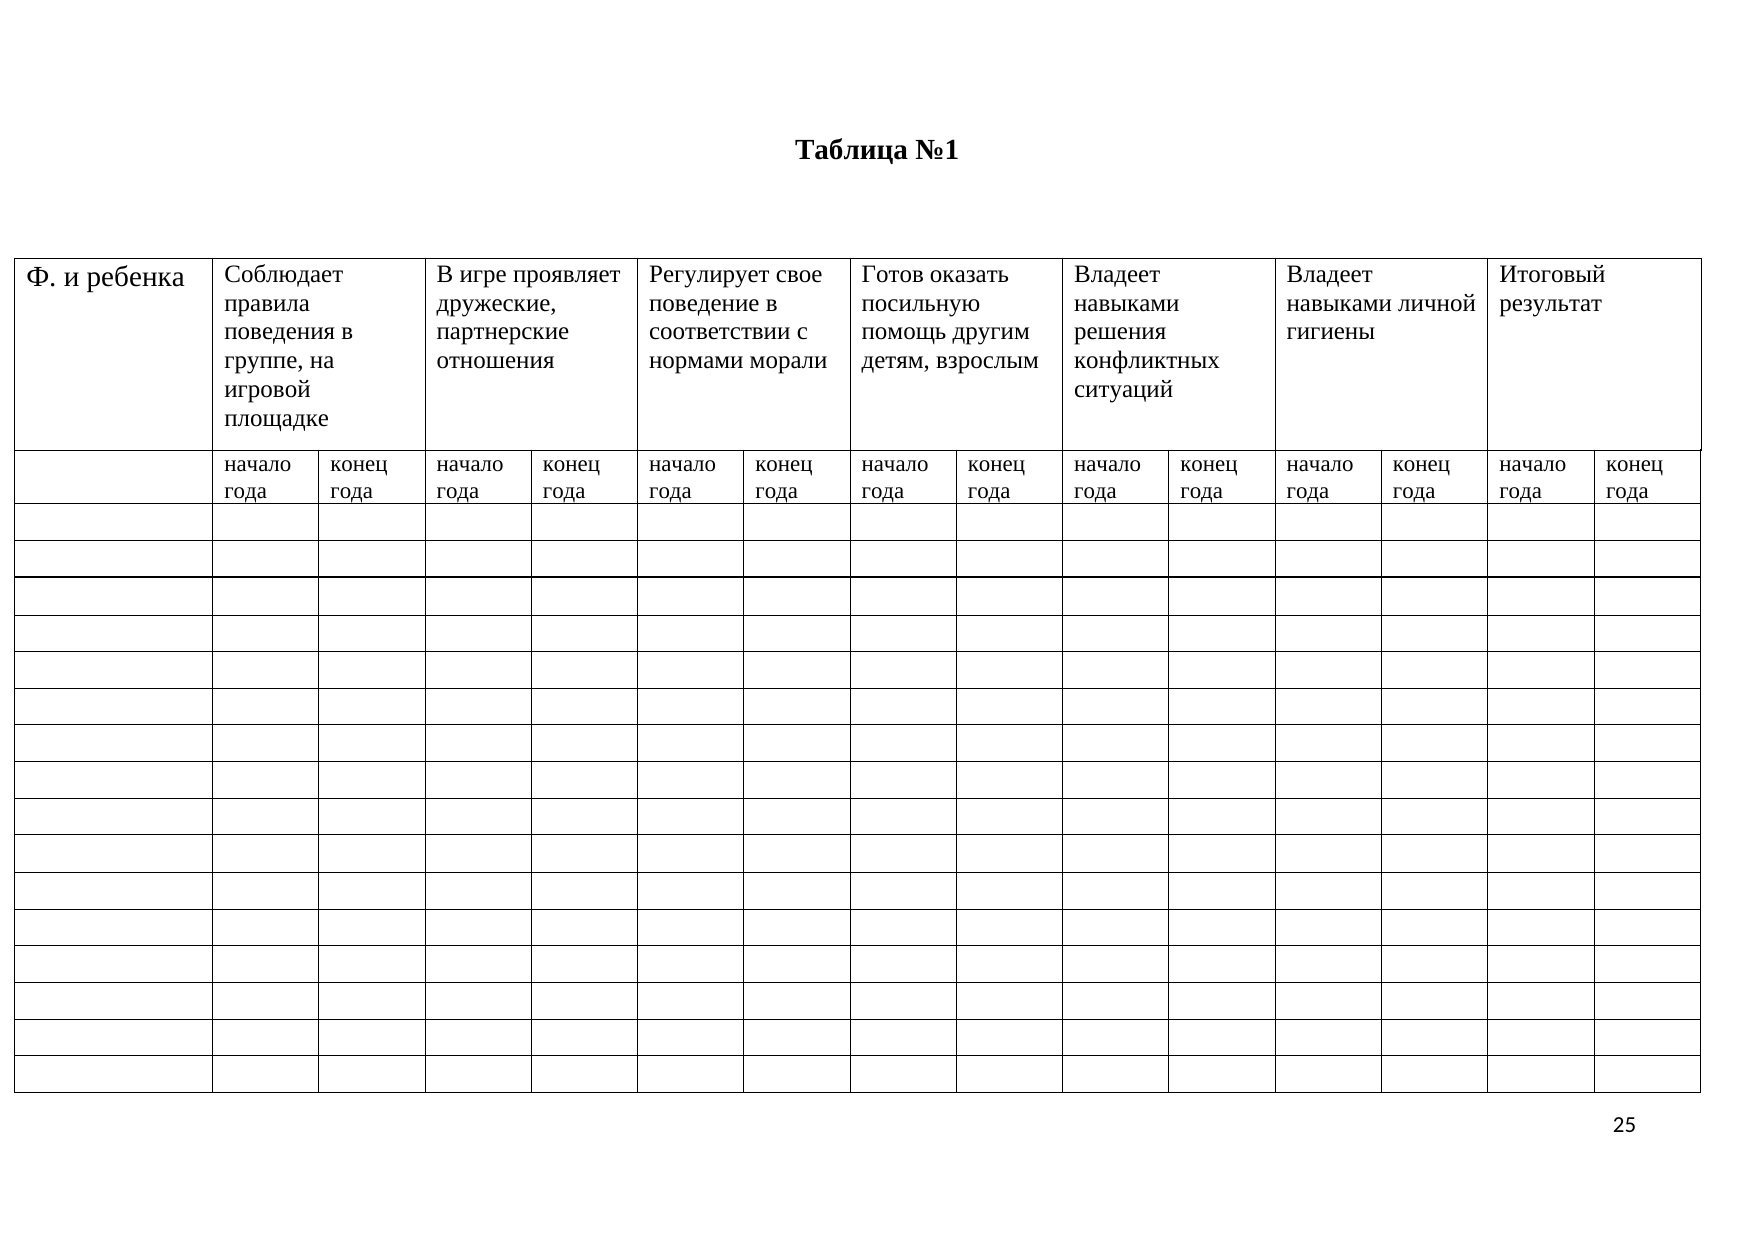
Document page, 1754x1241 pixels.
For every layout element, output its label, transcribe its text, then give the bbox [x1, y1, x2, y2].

table_cell [426, 762, 531, 797]
table_cell [1382, 835, 1487, 872]
table_cell [426, 910, 531, 945]
table_cell [1063, 725, 1168, 761]
table_cell [1169, 616, 1275, 651]
table_cell [15, 689, 212, 724]
table_cell [1595, 1056, 1700, 1092]
table_cell [1063, 652, 1168, 688]
table_cell [851, 910, 956, 945]
table_cell [1276, 725, 1381, 761]
table_cell [426, 725, 531, 761]
table_header Готов оказать посильную помощь другим детям, взрослым [851, 259, 1062, 449]
table_cell начало года [638, 451, 743, 503]
table_cell [1595, 983, 1700, 1018]
table_cell [1488, 946, 1594, 982]
table_cell [638, 799, 743, 834]
table_cell [1488, 762, 1594, 797]
table_cell конец года [957, 451, 1062, 503]
table_cell [1063, 799, 1168, 834]
table_cell [1169, 689, 1275, 724]
table_cell [213, 616, 318, 651]
table_cell [1382, 652, 1487, 688]
table_cell [638, 578, 743, 614]
table_cell [851, 983, 956, 1018]
table_cell [851, 578, 956, 614]
table_cell [1063, 946, 1168, 982]
table_cell [426, 616, 531, 651]
table_cell начало года [1276, 451, 1381, 503]
table_cell [319, 873, 425, 909]
table_cell [744, 578, 850, 614]
table_cell [638, 725, 743, 761]
table_cell [744, 946, 850, 982]
table_cell [638, 946, 743, 982]
table_cell [851, 725, 956, 761]
table_cell конец года [1382, 451, 1487, 503]
table_cell [1382, 504, 1487, 540]
table_cell [638, 873, 743, 909]
table_cell [851, 504, 956, 540]
table_cell [744, 910, 850, 945]
table_cell [426, 578, 531, 614]
table_cell конец года [532, 451, 637, 503]
table_cell [213, 1056, 318, 1092]
table_header Владеет навыками решения конфликтных ситуаций [1063, 259, 1275, 449]
table_cell [1169, 578, 1275, 614]
table_cell [638, 504, 743, 540]
table_cell [1595, 504, 1700, 540]
table_cell [1169, 1056, 1275, 1092]
table_cell [851, 799, 956, 834]
table_cell [957, 799, 1062, 834]
table_cell [744, 541, 850, 576]
table_cell [1276, 799, 1381, 834]
table_header Итоговый результат [1488, 259, 1701, 449]
table_cell [532, 725, 637, 761]
table_cell [1169, 762, 1275, 797]
table_cell [213, 578, 318, 614]
table_cell [213, 504, 318, 540]
table_cell [319, 1020, 425, 1055]
table_cell [1488, 504, 1594, 540]
table_cell [213, 835, 318, 872]
table_cell [1488, 799, 1594, 834]
table_cell [1276, 616, 1381, 651]
table_cell [851, 1056, 956, 1092]
table_cell [15, 1020, 212, 1055]
table_cell [15, 504, 212, 540]
table_cell [1595, 946, 1700, 982]
table_cell [744, 1020, 850, 1055]
table_cell [15, 1056, 212, 1092]
table_cell [638, 1056, 743, 1092]
table_cell [1063, 873, 1168, 909]
table_cell [1382, 689, 1487, 724]
table_cell [957, 910, 1062, 945]
table_cell [426, 983, 531, 1018]
table_cell [1063, 1020, 1168, 1055]
table_cell [15, 725, 212, 761]
table_cell [319, 578, 425, 614]
table_cell [1488, 578, 1594, 614]
table_cell [1488, 725, 1594, 761]
table_cell [532, 983, 637, 1018]
table_cell [1169, 541, 1275, 576]
table_cell [532, 1020, 637, 1055]
table_cell [1488, 983, 1594, 1018]
table_cell [851, 835, 956, 872]
table_cell [1276, 1020, 1381, 1055]
table_cell [957, 725, 1062, 761]
table_cell [1488, 652, 1594, 688]
table_cell [15, 616, 212, 651]
table_cell [1595, 616, 1700, 651]
table_cell [851, 616, 956, 651]
table_cell [532, 652, 637, 688]
table_cell [15, 799, 212, 834]
table_cell начало года [213, 451, 318, 503]
table_cell [638, 1020, 743, 1055]
table_cell [957, 873, 1062, 909]
table_cell [1595, 725, 1700, 761]
table_cell [1063, 504, 1168, 540]
table_cell [1169, 504, 1275, 540]
table_cell [1063, 541, 1168, 576]
table_cell [319, 504, 425, 540]
table_cell [213, 689, 318, 724]
table_cell [1595, 873, 1700, 909]
table_cell [1276, 983, 1381, 1018]
table_cell [1169, 1020, 1275, 1055]
table_cell [1382, 725, 1487, 761]
table_cell [1276, 504, 1381, 540]
table_cell [319, 689, 425, 724]
table_cell [319, 652, 425, 688]
table_cell [1488, 541, 1594, 576]
table_cell [1488, 616, 1594, 651]
table_cell [213, 762, 318, 797]
table_cell [1595, 835, 1700, 872]
table_cell [426, 873, 531, 909]
table_cell [1169, 910, 1275, 945]
table_cell [532, 541, 637, 576]
table_cell [851, 873, 956, 909]
table_cell [1595, 541, 1700, 576]
text Таблица №1 [118, 132, 1636, 166]
table_cell конец года [1595, 451, 1700, 503]
table_cell начало года [1488, 451, 1594, 503]
table_cell [1595, 689, 1700, 724]
table_cell [1382, 578, 1487, 614]
table_header Соблюдает правила поведения в группе, на игровой площадке [213, 259, 425, 449]
table_cell [957, 983, 1062, 1018]
table_cell [532, 946, 637, 982]
table_cell [957, 1020, 1062, 1055]
table_cell [1382, 1056, 1487, 1092]
table_cell [1169, 946, 1275, 982]
table_cell [319, 616, 425, 651]
table_header Регулирует свое поведение в соответствии с нормами морали [638, 259, 850, 449]
table_cell [213, 541, 318, 576]
table_cell [1595, 799, 1700, 834]
table_cell [15, 873, 212, 909]
table_cell [1276, 689, 1381, 724]
table_cell начало года [851, 451, 956, 503]
table_cell [213, 910, 318, 945]
table_cell [213, 983, 318, 1018]
table_cell [213, 725, 318, 761]
table_cell [426, 835, 531, 872]
table_cell [426, 504, 531, 540]
table_cell [744, 983, 850, 1018]
table_cell [1276, 946, 1381, 982]
table_cell [957, 762, 1062, 797]
table_cell [15, 762, 212, 797]
table_cell [744, 725, 850, 761]
table_cell [851, 689, 956, 724]
table_cell [1169, 835, 1275, 872]
table_cell [1382, 910, 1487, 945]
table_cell [1276, 835, 1381, 872]
table_cell [638, 689, 743, 724]
table_cell [15, 910, 212, 945]
table_cell [957, 541, 1062, 576]
table_cell [638, 983, 743, 1018]
table_cell начало года [1063, 451, 1168, 503]
table_cell [957, 652, 1062, 688]
table_cell [426, 541, 531, 576]
table_cell [744, 652, 850, 688]
table_cell [532, 689, 637, 724]
table_cell [532, 799, 637, 834]
table_cell [1488, 1020, 1594, 1055]
table_cell [1063, 578, 1168, 614]
table_cell [744, 835, 850, 872]
table_cell [957, 689, 1062, 724]
table_cell [1276, 873, 1381, 909]
table_cell [1382, 873, 1487, 909]
table_cell [213, 652, 318, 688]
table_cell [319, 799, 425, 834]
table_cell [744, 799, 850, 834]
table_cell [851, 946, 956, 982]
table_cell конец года [1169, 451, 1275, 503]
table_cell [638, 616, 743, 651]
table_cell [15, 451, 212, 503]
table_cell [1063, 762, 1168, 797]
table_cell [744, 1056, 850, 1092]
table_cell [213, 873, 318, 909]
table_cell [744, 873, 850, 909]
table_cell [851, 1020, 956, 1055]
table_cell [15, 946, 212, 982]
table_cell [1488, 873, 1594, 909]
table_cell [1382, 616, 1487, 651]
table_header В игре проявляет дружеские, партнерские отношения [426, 259, 637, 449]
table_cell [1063, 616, 1168, 651]
table_cell [638, 541, 743, 576]
table_cell конец года [319, 451, 425, 503]
table_header Ф. и ребенка [15, 259, 212, 449]
table_cell [15, 541, 212, 576]
table_cell [638, 910, 743, 945]
table_cell [957, 578, 1062, 614]
table_cell [1595, 1020, 1700, 1055]
table_cell [1276, 762, 1381, 797]
table_cell [1063, 910, 1168, 945]
table_cell [1382, 983, 1487, 1018]
table_cell [426, 652, 531, 688]
table_cell [1169, 652, 1275, 688]
table_cell [744, 616, 850, 651]
table_cell [1063, 1056, 1168, 1092]
table_cell [1276, 652, 1381, 688]
table_cell [213, 1020, 318, 1055]
table_cell [1382, 541, 1487, 576]
table_cell [1276, 578, 1381, 614]
table_cell [957, 835, 1062, 872]
table_cell [213, 799, 318, 834]
table_cell [319, 1056, 425, 1092]
table_cell [744, 504, 850, 540]
table_cell [1488, 835, 1594, 872]
table_cell [1595, 652, 1700, 688]
table_cell [1382, 799, 1487, 834]
table_cell [1488, 689, 1594, 724]
table_cell [1169, 983, 1275, 1018]
table_cell [426, 946, 531, 982]
table_cell [319, 946, 425, 982]
table_cell [1276, 541, 1381, 576]
table_header Владеет навыками личной гигиены [1276, 259, 1487, 449]
table_cell [319, 910, 425, 945]
table_cell конец года [744, 451, 850, 503]
table_cell [1595, 910, 1700, 945]
table_cell [319, 983, 425, 1018]
table_cell [638, 762, 743, 797]
table_cell [15, 983, 212, 1018]
table_cell [532, 578, 637, 614]
table_cell [1595, 578, 1700, 614]
table_cell [1063, 835, 1168, 872]
table_cell [851, 762, 956, 797]
table_cell [957, 504, 1062, 540]
table_cell [1169, 873, 1275, 909]
table_cell [851, 541, 956, 576]
table_cell [1595, 762, 1700, 797]
table_cell [1169, 725, 1275, 761]
table_cell [957, 1056, 1062, 1092]
table_cell [957, 616, 1062, 651]
table_cell [426, 689, 531, 724]
table_cell [532, 910, 637, 945]
table_cell [532, 1056, 637, 1092]
table_cell [532, 616, 637, 651]
table_cell [15, 652, 212, 688]
table_cell [319, 835, 425, 872]
table_cell начало года [426, 451, 531, 503]
table_cell [1276, 1056, 1381, 1092]
table_cell [319, 762, 425, 797]
table_cell [1488, 1056, 1594, 1092]
table_cell [15, 578, 212, 614]
table_cell [1488, 910, 1594, 945]
table_cell [1382, 946, 1487, 982]
table_cell [851, 652, 956, 688]
table_cell [532, 762, 637, 797]
table_cell [957, 946, 1062, 982]
table_cell [638, 835, 743, 872]
table_cell [638, 652, 743, 688]
table_cell [15, 835, 212, 872]
table_cell [426, 1020, 531, 1055]
table_cell [213, 946, 318, 982]
table_cell [1276, 910, 1381, 945]
table_cell [319, 725, 425, 761]
table_cell [532, 504, 637, 540]
table_cell [1169, 799, 1275, 834]
table_cell [1063, 983, 1168, 1018]
table_cell [1382, 762, 1487, 797]
table_cell [744, 689, 850, 724]
table_cell [1063, 689, 1168, 724]
table_cell [1382, 1020, 1487, 1055]
table_cell [532, 835, 637, 872]
table_cell [426, 799, 531, 834]
table_cell [426, 1056, 531, 1092]
table_cell [532, 873, 637, 909]
table_cell [744, 762, 850, 797]
table_cell [319, 541, 425, 576]
